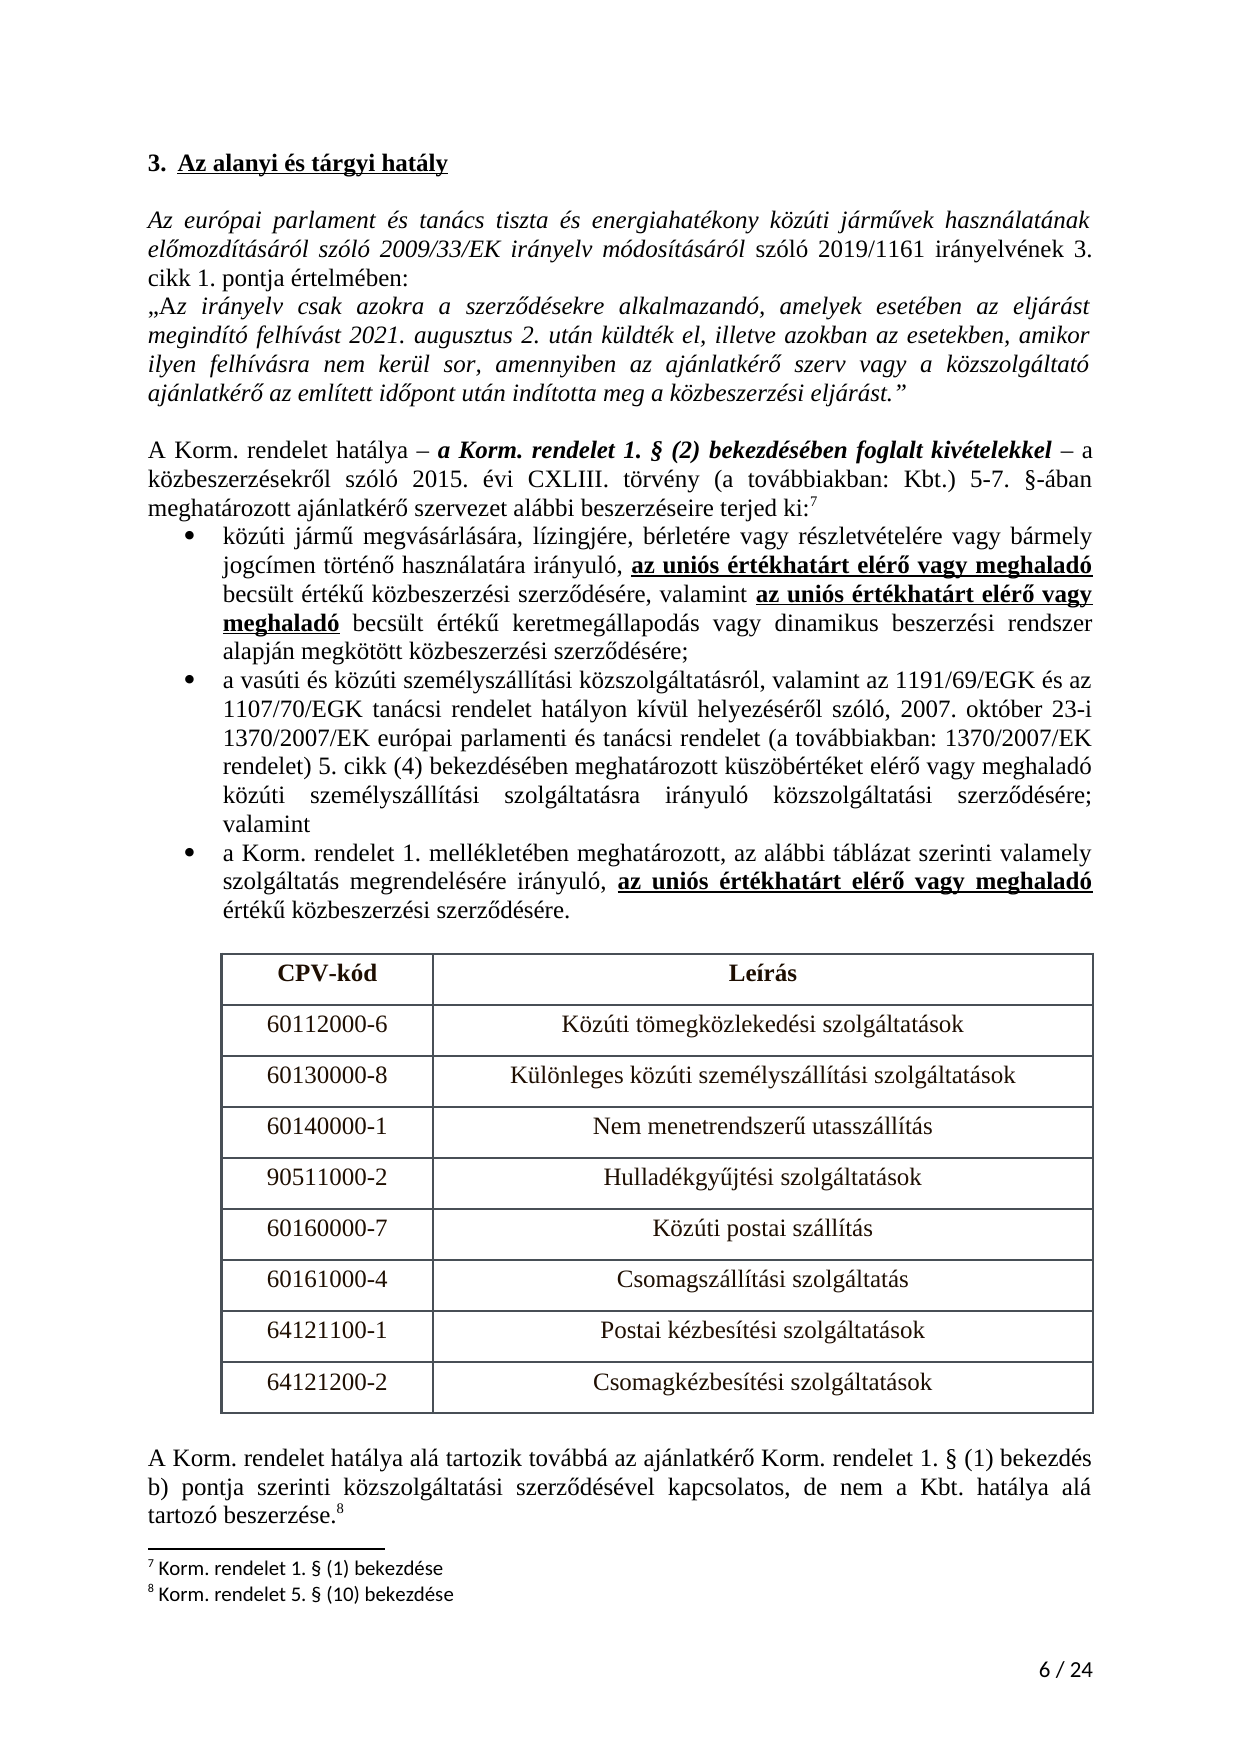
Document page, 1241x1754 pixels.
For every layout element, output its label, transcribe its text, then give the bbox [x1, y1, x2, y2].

text Az európai parlament és tanács tiszta és energiahatékony közúti járművek használatának előmozdításáról szóló 2009/33/EK irányelv módosításáról szóló 2019/1161 irányelvének 3. cikk 1. pontja értelmében: [148, 205, 1093, 291]
table_cell 60160000-7 [223, 1210, 432, 1259]
table_cell 90511000-2 [223, 1159, 432, 1208]
table_cell Hulladékgyűjtési szolgáltatások [434, 1159, 1092, 1208]
table_cell Postai kézbesítési szolgáltatások [434, 1312, 1092, 1361]
table_cell 64121100-1 [223, 1312, 432, 1361]
table_header CPV-kód [223, 955, 432, 1004]
table_cell 60161000-4 [223, 1261, 432, 1310]
table_cell 60112000-6 [223, 1006, 432, 1055]
table_cell 60130000-8 [223, 1057, 432, 1106]
table_cell Különleges közúti személyszállítási szolgáltatások [434, 1057, 1092, 1106]
table_header Leírás [434, 955, 1092, 1004]
table_cell Közúti postai szállítás [434, 1210, 1092, 1259]
table_cell Csomagkézbesítési szolgáltatások [434, 1363, 1092, 1412]
table_cell 60140000-1 [223, 1108, 432, 1157]
text Az alanyi és tárgyi hatály [148, 148, 1093, 176]
list közúti jármű megvásárlására, lízingjére, bérletére vagy részletvételére vagy bármely jogcímen történő használatára irányuló, az uniós értékhatárt elérő vagy meghaladó becsült értékű közbeszerzési szerződésére, valamint az uniós értékhatárt elérő vagy meghaladó becsült értékű keretmegállapodás vagy dinamikus beszerzési rendszer alapján megkötött közbeszerzési szerződésére; [185, 521, 1093, 665]
text A Korm. rendelet hatálya alá tartozik továbbá az ajánlatkérő Korm. rendelet 1. § (1) bekezdés b) pontja szerinti közszolgáltatási szerződésével kapcsolatos, de nem a Kbt. hatálya alá tartozó beszerzése. [148, 1443, 1093, 1529]
table_cell Csomagszállítási szolgáltatás [434, 1261, 1092, 1310]
list a Korm. rendelet 1. mellékletében meghatározott, az alábbi táblázat szerinti valamely szolgáltatás megrendelésére irányuló, az uniós értékhatárt elérő vagy meghaladó értékű közbeszerzési szerződésére. [185, 838, 1093, 924]
table_cell 64121200-2 [223, 1363, 432, 1412]
text „Az irányelv csak azokra a szerződésekre alkalmazandó, amelyek esetében az eljárást megindító felhívást 2021. augusztus 2. után küldték el, illetve azokban az esetekben, amikor ilyen felhívásra nem kerül sor, amennyiben az ajánlatkérő szerv vagy a közszolgáltató ajánlatkérő az említett időpont után indította meg a közbeszerzési eljárást.” [148, 291, 1093, 406]
table_cell Nem menetrendszerű utasszállítás [434, 1108, 1092, 1157]
table_cell Közúti tömegközlekedési szolgáltatások [434, 1006, 1092, 1055]
text A Korm. rendelet hatálya – a Korm. rendelet 1. § (2) bekezdésében foglalt kivételekkel – a közbeszerzésekről szóló 2015. évi CXLIII. törvény (a továbbiakban: Kbt.) 5-7. §-ában meghatározott ajánlatkérő szervezet alábbi beszerzéseire terjed ki: [148, 435, 1093, 521]
list a vasúti és közúti személyszállítási közszolgáltatásról, valamint az 1191/69/EGK és az 1107/70/EGK tanácsi rendelet hatályon kívül helyezéséről szóló, 2007. október 23-i 1370/2007/EK európai parlamenti és tanácsi rendelet (a továbbiakban: 1370/2007/EK rendelet) 5. cikk (4) bekezdésében meghatározott küszöbértéket elérő vagy meghaladó közúti személyszállítási szolgáltatásra irányuló közszolgáltatási szerződésére; valamint [185, 665, 1093, 838]
